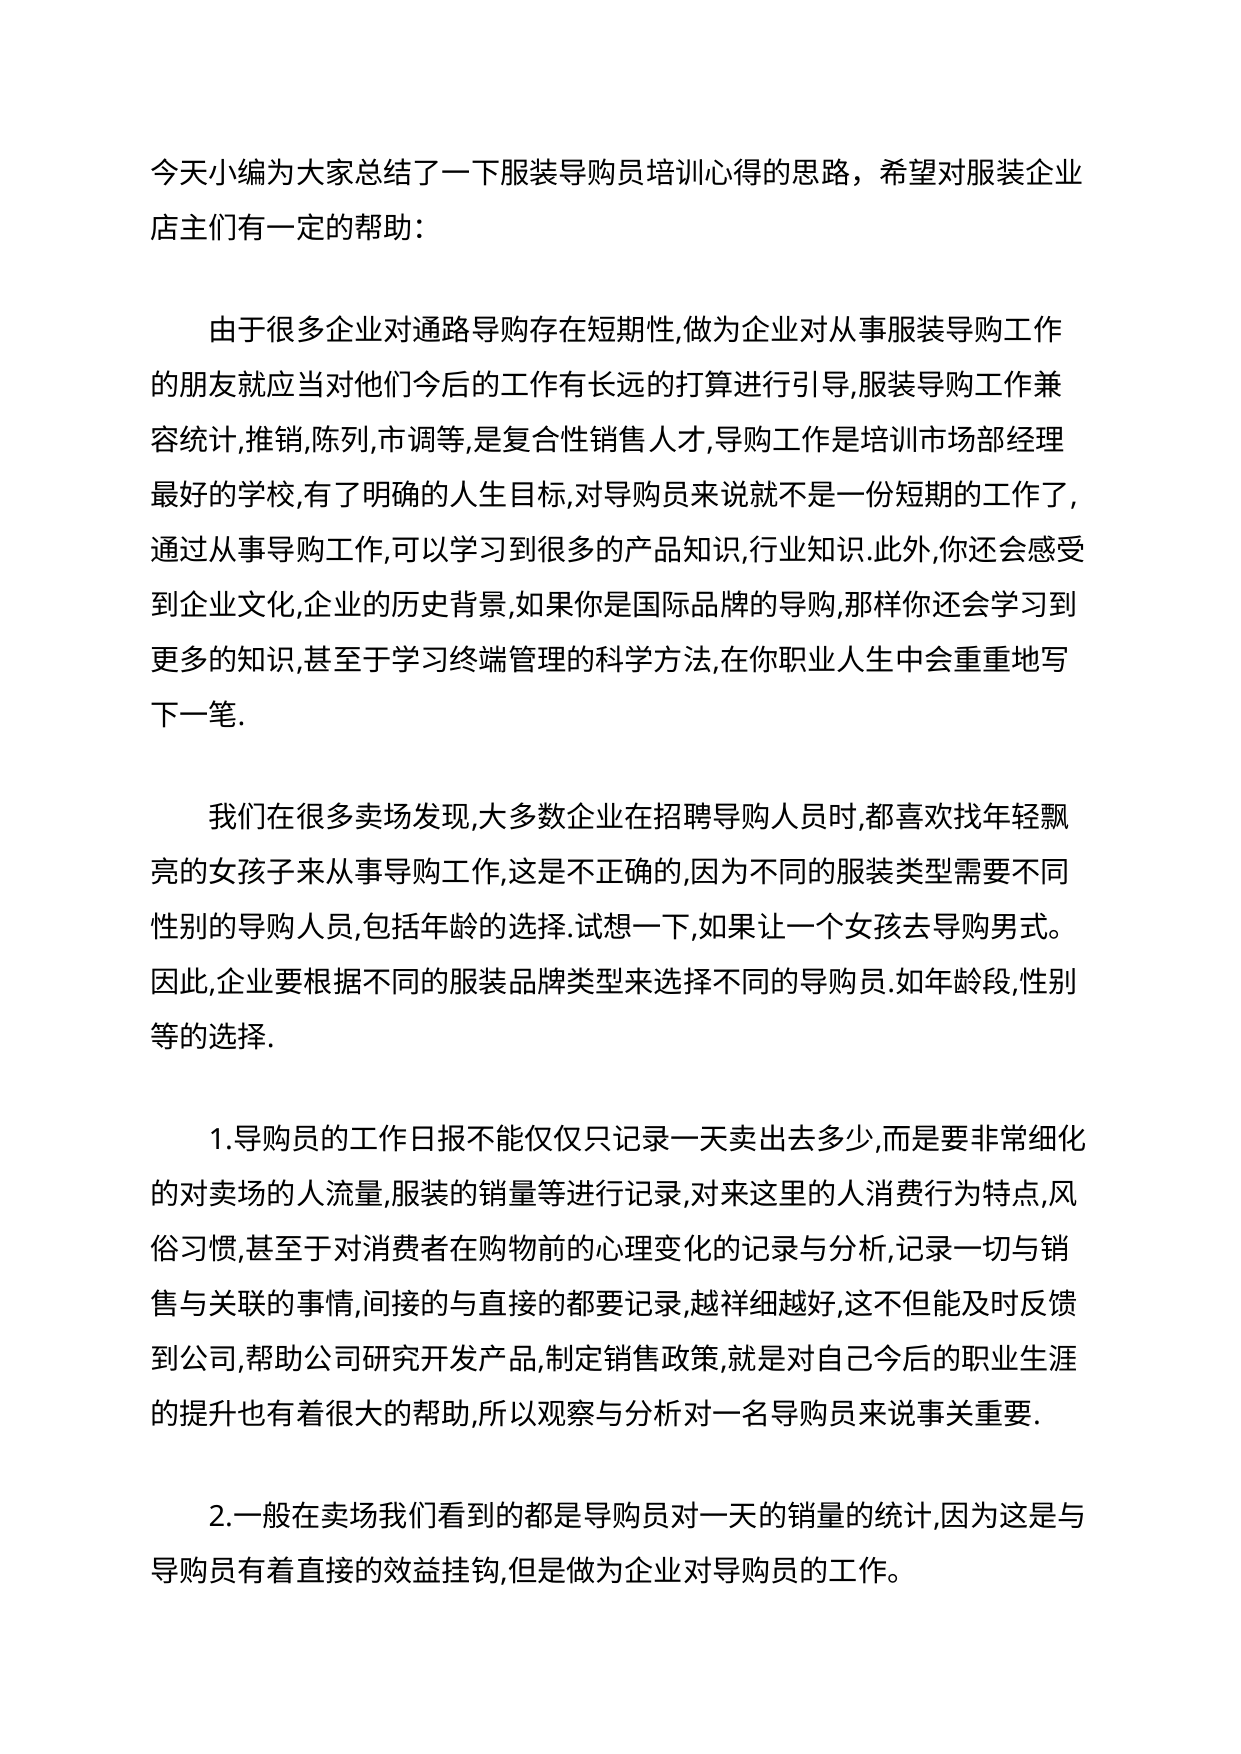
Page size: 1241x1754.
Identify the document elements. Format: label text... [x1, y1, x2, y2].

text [150, 150, 1090, 247]
text 2.一般在卖场我们看到的都是导购员对一天的销量的统计,因为这是与导购员有着直接的效益挂钩,但是做为企业对导购员的工作。 [150, 1493, 1090, 1590]
text 1.导购员的工作日报不能仅仅只记录一天卖出去多少,而是要非常细化的对卖场的人流量,服装的销量等进行记录,对来这里的人消费行为特点,风俗习惯,甚至于对消费者在购物前的心理变化的记录与分析,记录一切与销售与关联的事情,间接的与直接的都要记录,越祥细越好,这不但能及时反馈到公司,帮助公司研究开发产品,制定销售政策,就是对自己今后的职业生涯的提升也有着很大的帮助,所以观察与分析对一名导购员来说事关重要. [150, 1116, 1090, 1433]
text 我们在很多卖场发现,大多数企业在招聘导购人员时,都喜欢找年轻飘亮的女孩子来从事导购工作,这是不正确的,因为不同的服装类型需要不同性别的导购人员,包括年龄的选择.试想一下,如果让一个女孩去导购男式。因此,企业要根据不同的服装品牌类型来选择不同的导购员.如年龄段,性别等的选择. [150, 794, 1090, 1056]
text 由于很多企业对通路导购存在短期性,做为企业对从事服装导购工作的朋友就应当对他们今后的工作有长远的打算进行引导,服装导购工作兼容统计,推销,陈列,市调等,是复合性销售人才,导购工作是培训市场部经理最好的学校,有了明确的人生目标,对导购员来说就不是一份短期的工作了,通过从事导购工作,可以学习到很多的产品知识,行业知识.此外,你还会感受到企业文化,企业的历史背景,如果你是国际品牌的导购,那样你还会学习到更多的知识,甚至于学习终端管理的科学方法,在你职业人生中会重重地写下一笔. [150, 307, 1090, 734]
